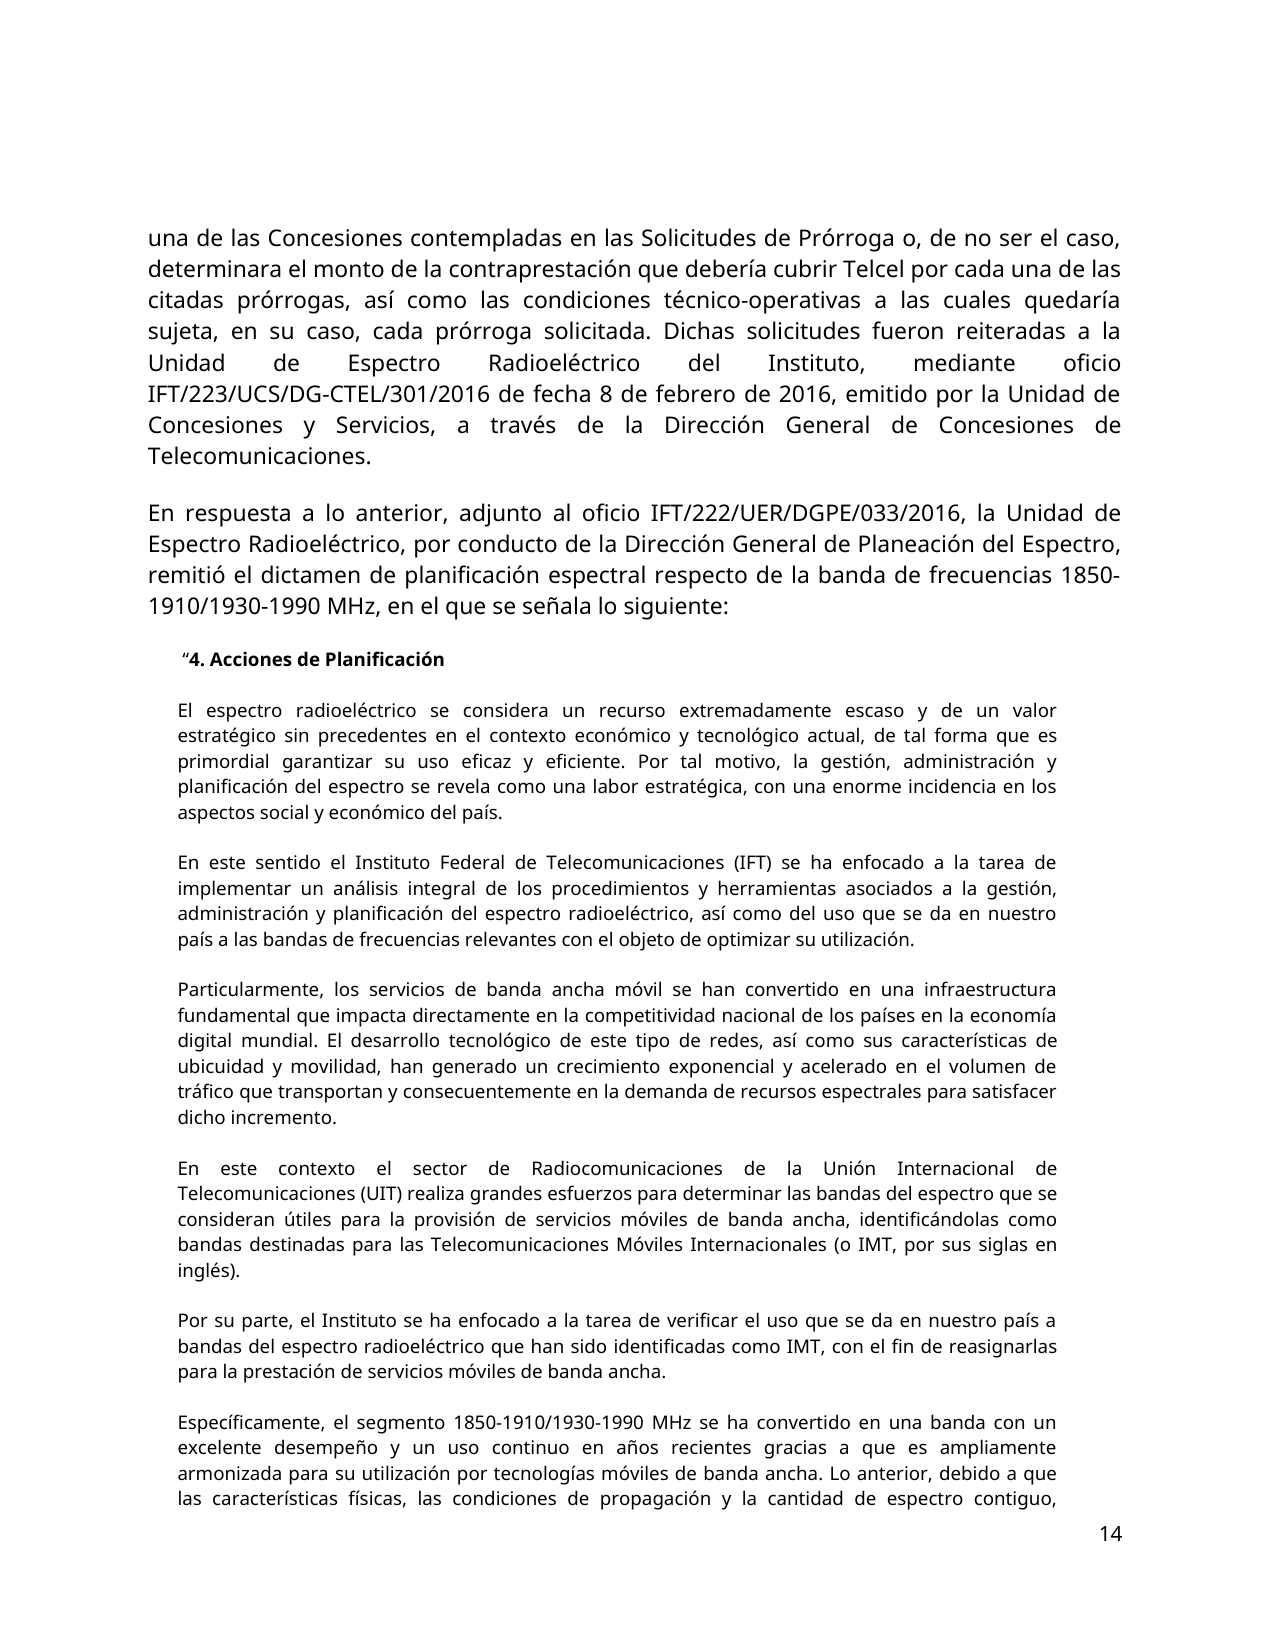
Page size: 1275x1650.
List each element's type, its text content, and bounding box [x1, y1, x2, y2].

text “4. Acciones de Planificación [177, 647, 1058, 672]
text Por su parte, el Instituto se ha enfocado a la tarea de verificar el uso que se da en nuestro país a bandas del espectro radioeléctrico que han sido identificadas como IMT, con el fin de reasignarlas para la prestación de servicios móviles de banda ancha. [177, 1307, 1058, 1384]
text Particularmente, los servicios de banda ancha móvil se han convertido en una infraestructura fundamental que impacta directamente en la competitividad nacional de los países en la economía digital mundial. El desarrollo tecnológico de este tipo de redes, así como sus características de ubicuidad y movilidad, han generado un crecimiento exponencial y acelerado en el volumen de tráfico que transportan y consecuentemente en la demanda de recursos espectrales para satisfacer dicho incremento. [177, 977, 1058, 1130]
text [177, 1409, 1058, 1511]
text En este sentido el Instituto Federal de Telecomunicaciones (IFT) se ha enfocado a la tarea de implementar un análisis integral de los procedimientos y herramientas asociados a la gestión, administración y planificación del espectro radioeléctrico, así como del uso que se da en nuestro país a las bandas de frecuencias relevantes con el objeto de optimizar su utilización. [177, 850, 1058, 952]
text En respuesta a lo anterior, adjunto al oficio IFT/222/UER/DGPE/033/2016, la Unidad de Espectro Radioeléctrico, por conducto de la Dirección General de Planeación del Espectro, remitió el dictamen de planificación espectral respecto de la banda de frecuencias 1850-1910/1930-1990 MHz, en el que se señala lo siguiente: [148, 497, 1122, 622]
text El espectro radioeléctrico se considera un recurso extremadamente escaso y de un valor estratégico sin precedentes en el contexto económico y tecnológico actual, de tal forma que es primordial garantizar su uso eficaz y eficiente. Por tal motivo, la gestión, administración y planificación del espectro se revela como una labor estratégica, con una enorme incidencia en los aspectos social y económico del país. [177, 697, 1058, 825]
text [148, 222, 1122, 472]
text En este contexto el sector de Radiocomunicaciones de la Unión Internacional de Telecomunicaciones (UIT) realiza grandes esfuerzos para determinar las bandas del espectro que se consideran útiles para la provisión de servicios móviles de banda ancha, identificándolas como bandas destinadas para las Telecomunicaciones Móviles Internacionales (o IMT, por sus siglas en inglés). [177, 1155, 1058, 1282]
